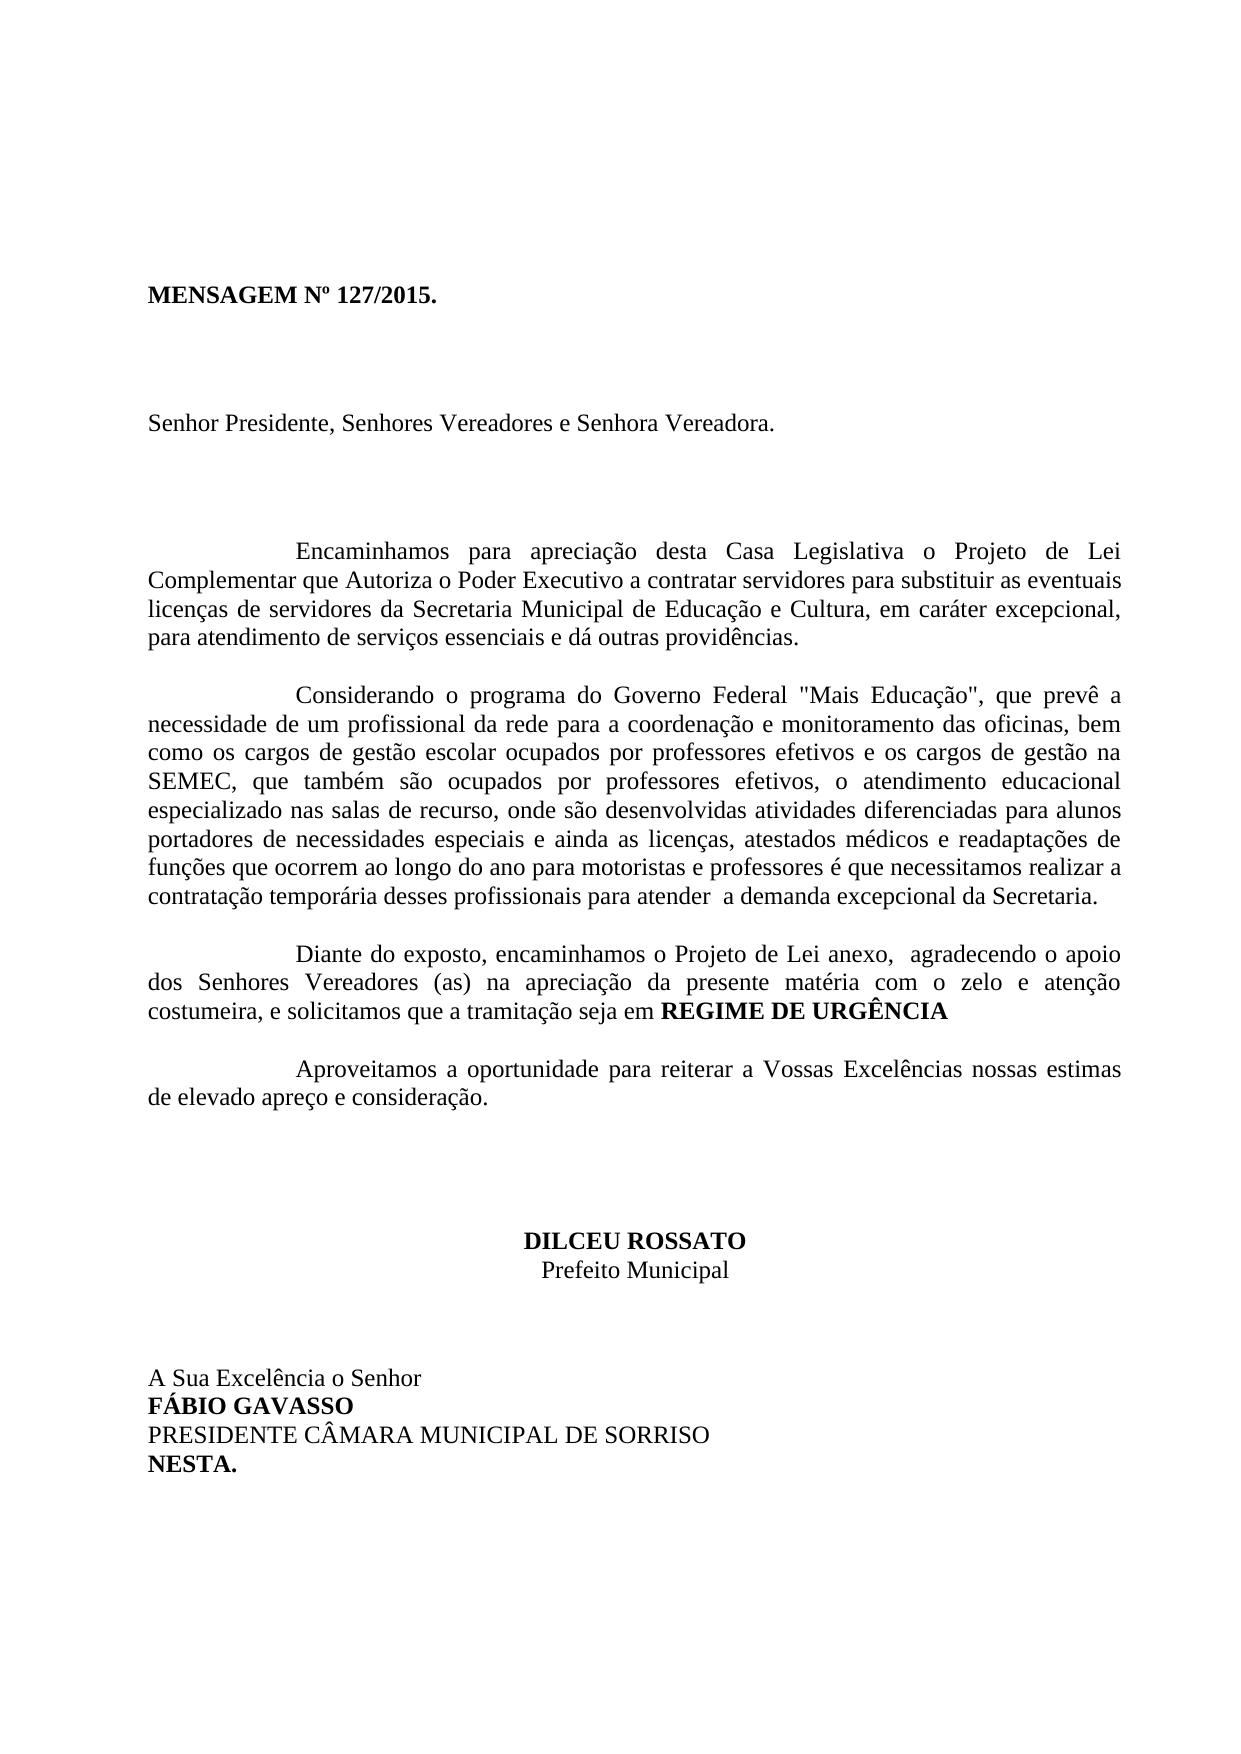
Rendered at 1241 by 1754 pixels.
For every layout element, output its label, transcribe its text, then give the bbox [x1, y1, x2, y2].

text Aproveitamos a oportunidade para reiterar a Vossas Excelências nossas estimas de elevado apreço e consideração. [148, 1054, 1122, 1111]
text PRESIDENTE CÂMARA MUNICIPAL DE SORRISO [148, 1420, 1122, 1449]
text NESTA. [148, 1449, 1122, 1478]
text Encaminhamos para apreciação desta Casa Legislativa o Projeto de Lei Complementar que Autoriza o Poder Executivo a contratar servidores para substituir as eventuais licenças de servidores da Secretaria Municipal de Educação e Cultura, em caráter excepcional, para atendimento de serviços essenciais e dá outras providências. [148, 536, 1122, 651]
text Considerando o programa do Governo Federal "Mais Educação", que prevê a necessidade de um profissional da rede para a coordenação e monitoramento das oficinas, bem como os cargos de gestão escolar ocupados por professores efetivos e os cargos de gestão na SEMEC, que também são ocupados por professores efetivos, o atendimento educacional especializado nas salas de recurso, onde são desenvolvidas atividades diferenciadas para alunos portadores de necessidades especiais e ainda as licenças, atestados médicos e readaptações de funções que ocorrem ao longo do ano para motoristas e professores é que necessitamos realizar a contratação temporária desses profissionais para atender a demanda excepcional da Secretaria. [148, 680, 1122, 910]
text FÁBIO GAVASSO [148, 1391, 1122, 1420]
text Prefeito Municipal [148, 1255, 1122, 1284]
text A Sua Excelência o Senhor [148, 1363, 1122, 1391]
subtitle MENSAGEM Nº 127/2015. [148, 281, 1122, 309]
text DILCEU ROSSATO [148, 1226, 1122, 1255]
text Senhor Presidente, Senhores Vereadores e Senhora Vereadora. [148, 408, 1122, 437]
text Diante do exposto, encaminhamos o Projeto de Lei anexo, agradecendo o apoio dos Senhores Vereadores (as) na apreciação da presente matéria com o zelo e atenção costumeira, e solicitamos que a tramitação seja em REGIME DE URGÊNCIA [148, 939, 1122, 1025]
